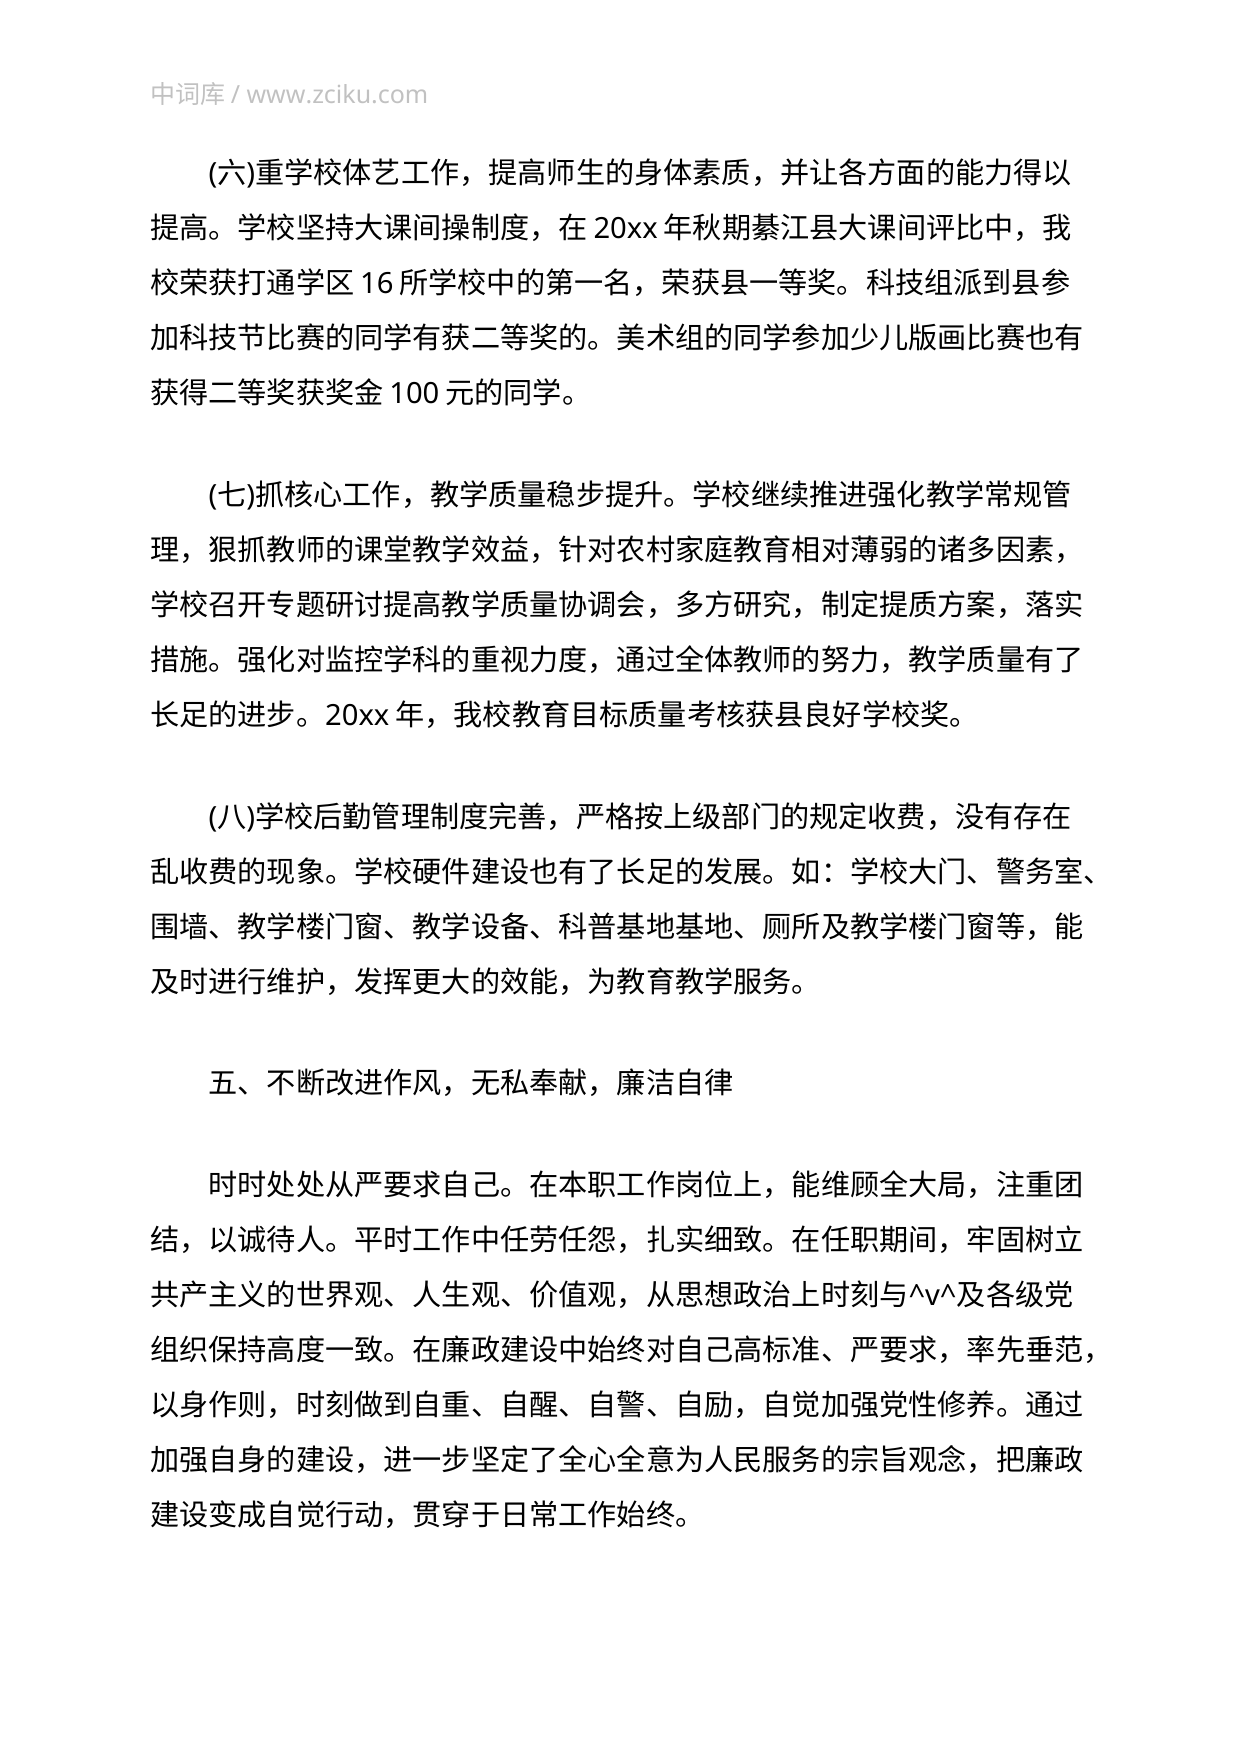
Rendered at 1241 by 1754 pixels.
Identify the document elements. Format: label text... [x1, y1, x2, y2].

text (八)学校后勤管理制度完善，严格按上级部门的规定收费，没有存在乱收费的现象。学校硬件建设也有了长足的发展。如：学校大门、警务室、围墙、教学楼门窗、教学设备、科普基地基地、厕所及教学楼门窗等，能及时进行维护，发挥更大的效能，为教育教学服务。 [150, 793, 1090, 1001]
text 五、不断改进作风，无私奉献，廉洁自律 [150, 1060, 1090, 1102]
text (七)抓核心工作，教学质量稳步提升。学校继续推进强化教学常规管理，狠抓教师的课堂教学效益，针对农村家庭教育相对薄弱的诸多因素，学校召开专题研讨提高教学质量协调会，多方研究，制定提质方案，落实措施。强化对监控学科的重视力度，通过全体教师的努力，教学质量有了长足的进步。20xx年，我校教育目标质量考核获县良好学校奖。 [150, 472, 1090, 734]
text (六)重学校体艺工作，提高师生的身体素质，并让各方面的能力得以提高。学校坚持大课间操制度，在20xx年秋期綦江县大课间评比中，我校荣获打通学区16所学校中的第一名，荣获县一等奖。科技组派到县参加科技节比赛的同学有获二等奖的。美术组的同学参加少儿版画比赛也有获得二等奖获奖金100元的同学。 [150, 150, 1090, 412]
text 时时处处从严要求自己。在本职工作岗位上，能维顾全大局，注重团结，以诚待人。平时工作中任劳任怨，扎实细致。在任职期间，牢固树立共产主义的世界观、人生观、价值观，从思想政治上时刻与^v^及各级党组织保持高度一致。在廉政建设中始终对自己高标准、严要求，率先垂范，以身作则，时刻做到自重、自醒、自警、自励，自觉加强党性修养。通过加强自身的建设，进一步坚定了全心全意为人民服务的宗旨观念，把廉政建设变成自觉行动，贯穿于日常工作始终。 [150, 1162, 1090, 1534]
